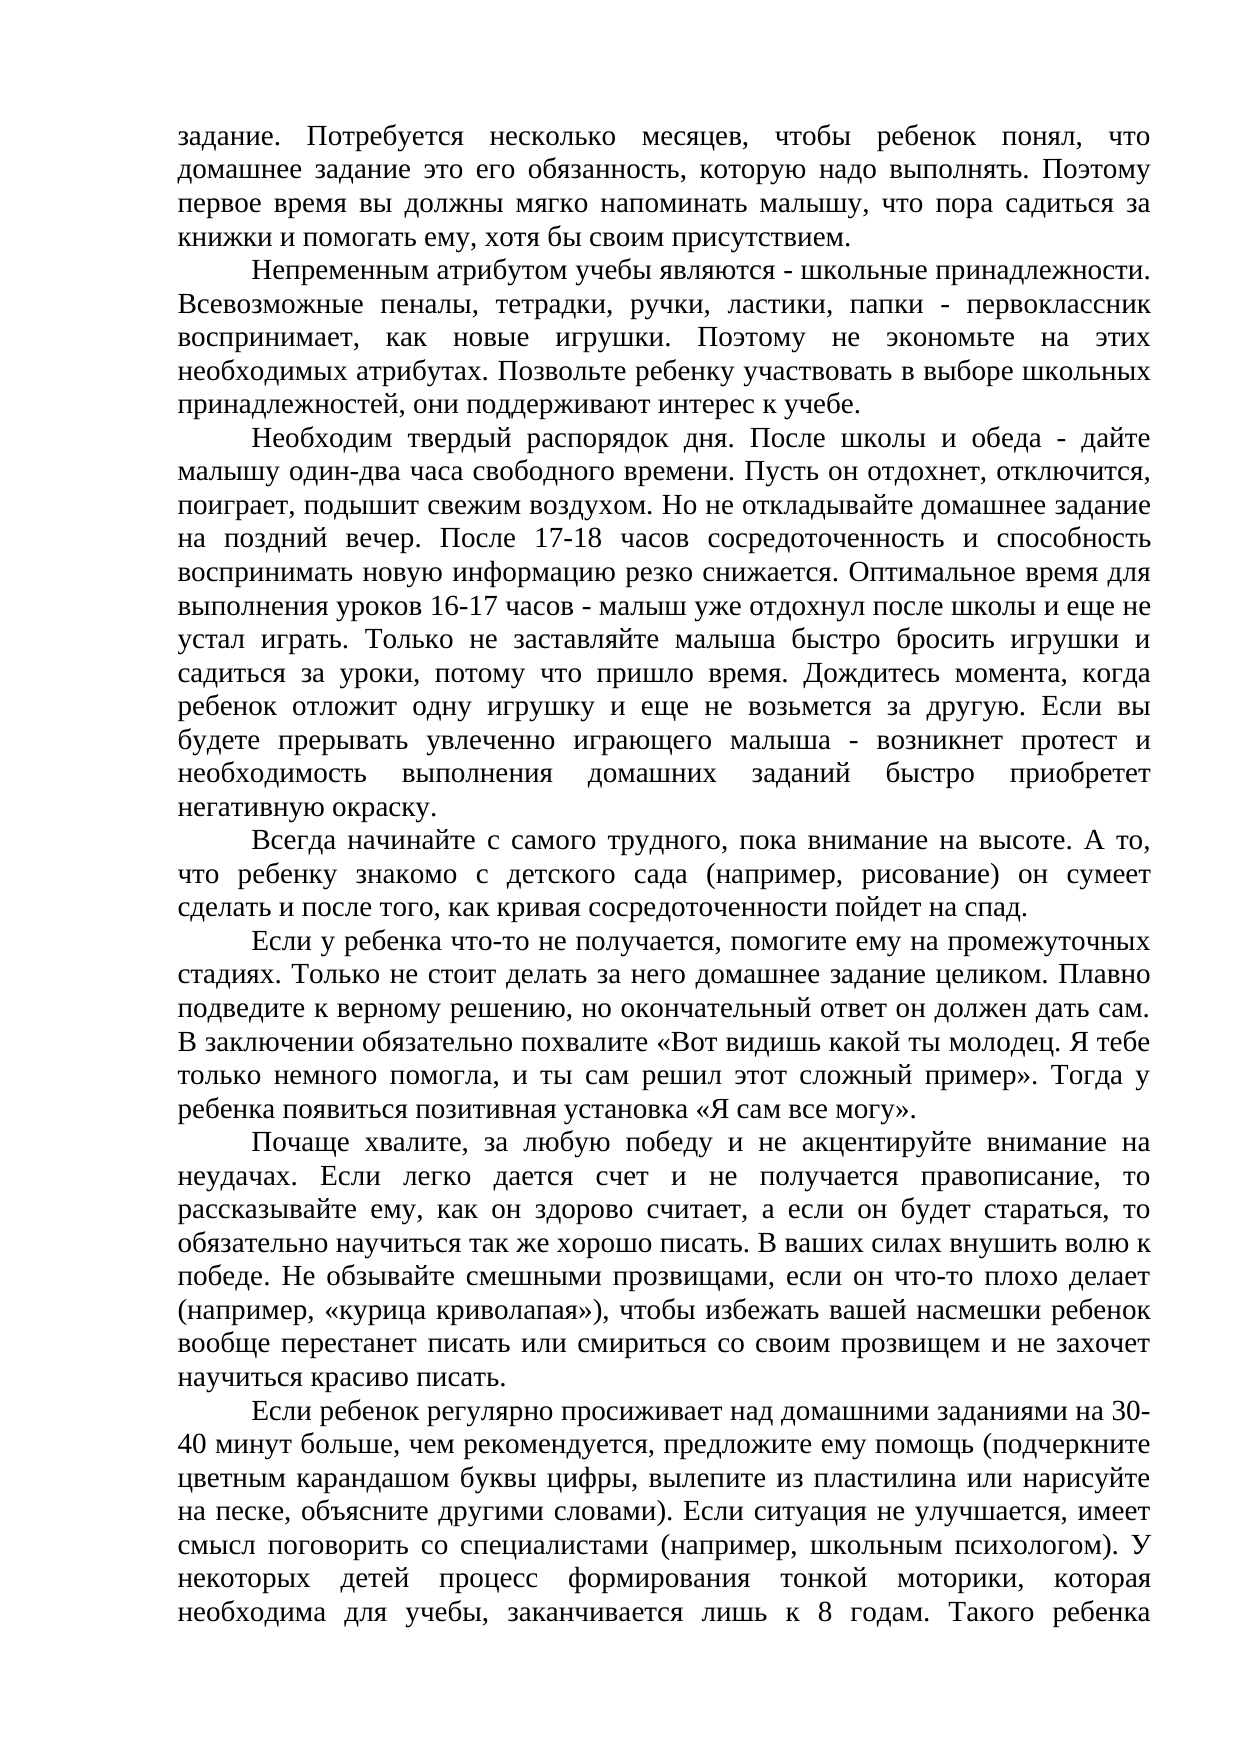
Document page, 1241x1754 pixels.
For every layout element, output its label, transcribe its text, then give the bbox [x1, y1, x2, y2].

text Всегда начинайте с самого трудного, пока внимание на высоте. А то, что ребенку знакомо с детского сада (например, рисование) он сумеет сделать и после того, как кривая сосредоточенности пойдет на спад. [177, 822, 1152, 923]
text Непременным атрибутом учебы являются - школьные принадлежности. Всевозможные пеналы, тетрадки, ручки, ластики, папки - первоклассник воспринимает, как новые игрушки. Поэтому не экономьте на этих необходимых атрибутах. Позвольте ребенку участвовать в выборе школьных принадлежностей, они поддерживают интерес к учебе. [177, 252, 1152, 420]
text Почаще хвалите, за любую победу и не акцентируйте внимание на неудачах. Если легко дается счет и не получается правописание, то рассказывайте ему, как он здорово считает, а если он будет стараться, то обязательно научиться так же хорошо писать. В ваших силах внушить волю к победе. Не обзывайте смешными прозвищами, если он что-то плохо делает (например, «курица криволапая»), чтобы избежать вашей насмешки ребенок вообще перестанет писать или смириться со своим прозвищем и не захочет научиться красиво писать. [177, 1124, 1152, 1393]
text Если у ребенка что-то не получается, помогите ему на промежуточных стадиях. Только не стоит делать за него домашнее задание целиком. Плавно подведите к верному решению, но окончательный ответ он должен дать сам. В заключении обязательно похвалите «Вот видишь какой ты молодец. Я тебе только немного помогла, и ты сам решил этот сложный пример». Тогда у ребенка появиться позитивная установка «Я сам все могу». [177, 923, 1152, 1124]
text Необходим твердый распорядок дня. После школы и обеда - дайте малышу один-два часа свободного времени. Пусть он отдохнет, отключится, поиграет, подышит свежим воздухом. Но не откладывайте домашнее задание на поздний вечер. После 17-18 часов сосредоточенность и способность воспринимать новую информацию резко снижается. Оптимальное время для выполнения уроков 16-17 часов - малыш уже отдохнул после школы и еще не устал играть. Только не заставляйте малыша быстро бросить игрушки и садиться за уроки, потому что пришло время. Дождитесь момента, когда ребенок отложит одну игрушку и еще не возьмется за другую. Если вы будете прерывать увлеченно играющего малыша - возникнет протест и необходимость выполнения домашних заданий быстро приобретет негативную окраску. [177, 420, 1152, 822]
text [177, 1393, 1152, 1627]
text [177, 118, 1152, 252]
